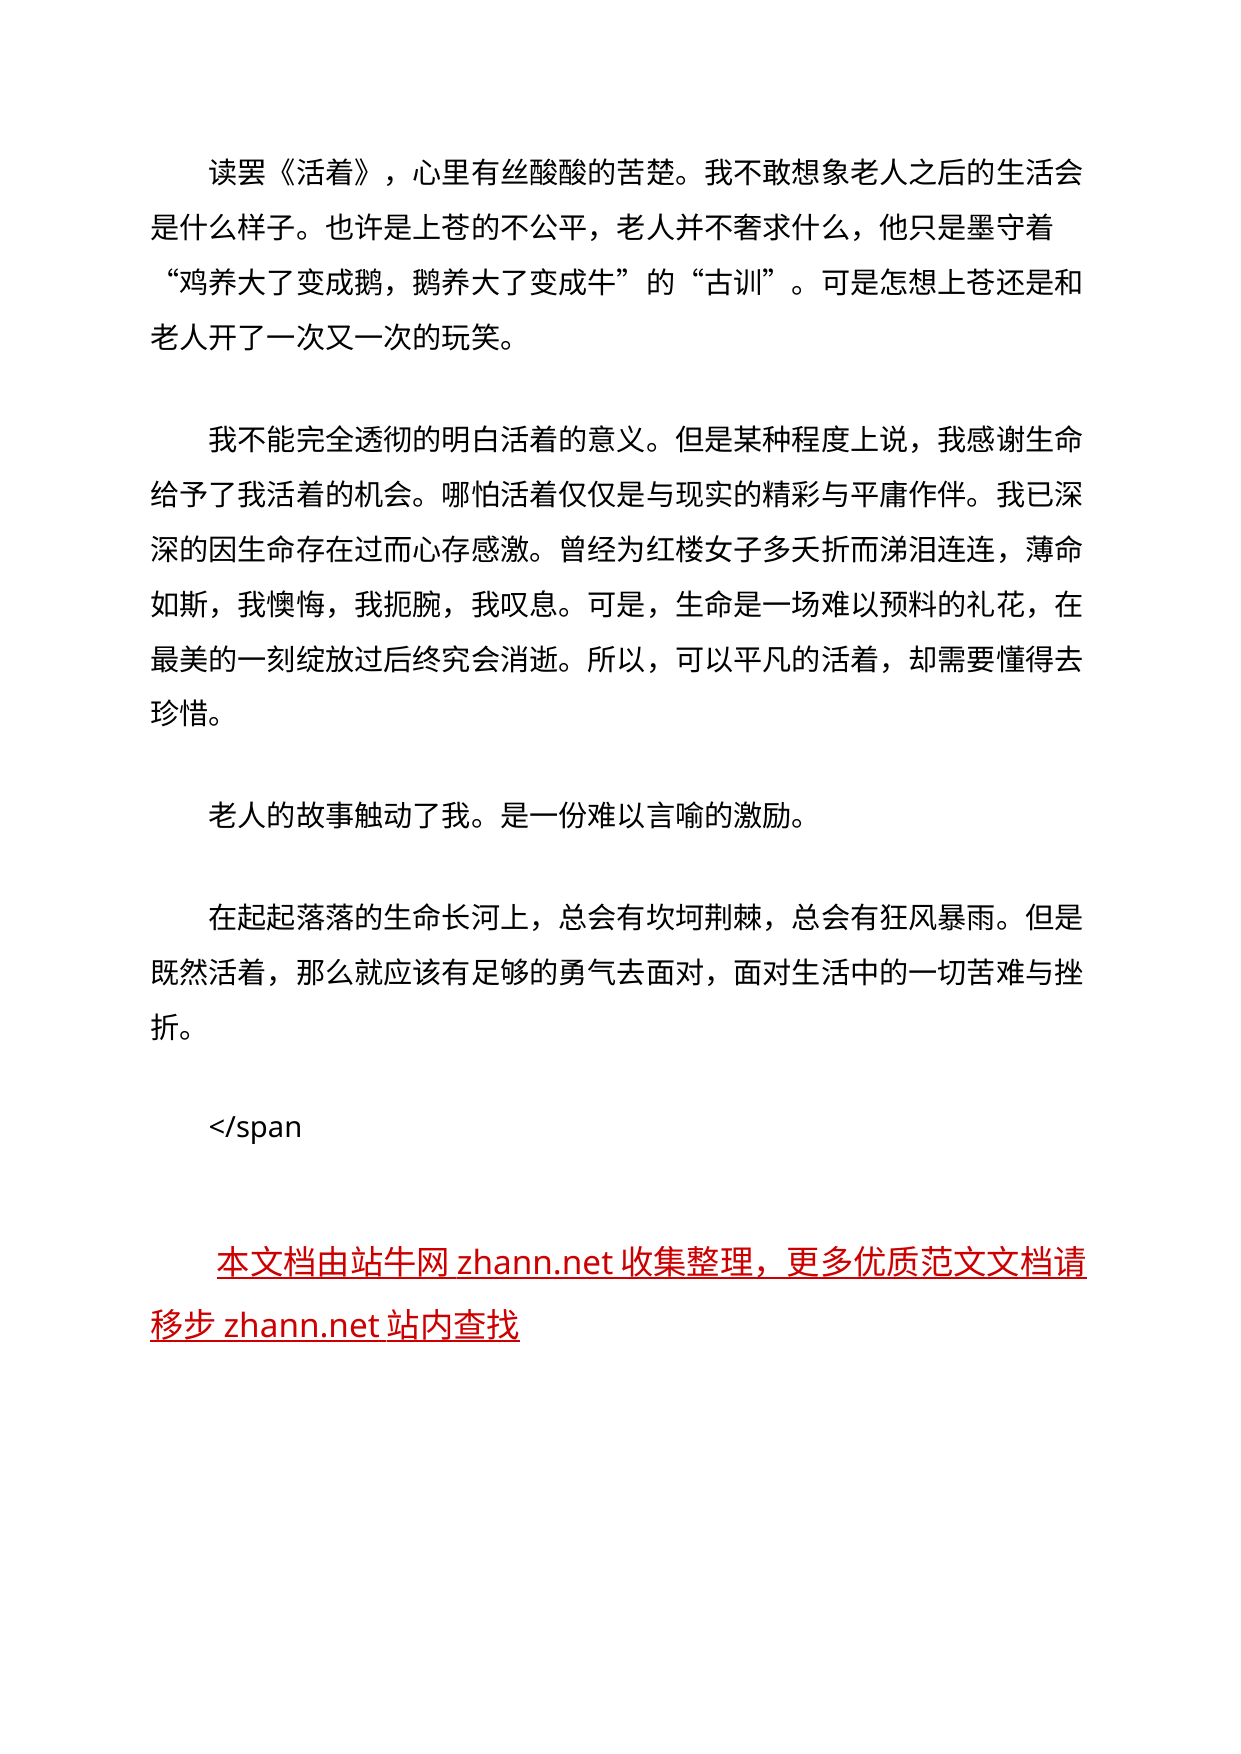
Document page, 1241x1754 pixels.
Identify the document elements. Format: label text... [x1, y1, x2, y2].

text </span [150, 1106, 1090, 1146]
text 我不能完全透彻的明白活着的意义。但是某种程度上说，我感谢生命给予了我活着的机会。哪怕活着仅仅是与现实的精彩与平庸作伴。我已深深的因生命存在过而心存感激。曾经为红楼女子多夭折而涕泪连连，薄命如斯，我懊悔，我扼腕，我叹息。可是，生命是一场难以预料的礼花，在最美的一刻绽放过后终究会消逝。所以，可以平凡的活着，却需要懂得去珍惜。 [150, 416, 1090, 733]
text 读罢《活着》，心里有丝酸酸的苦楚。我不敢想象老人之后的生活会是什么样子。也许是上苍的不公平，老人并不奢求什么，他只是墨守着“鸡养大了变成鹅，鹅养大了变成牛”的“古训”。可是怎想上苍还是和老人开了一次又一次的玩笑。 [150, 150, 1090, 357]
text 在起起落落的生命长河上，总会有坎坷荆棘，总会有狂风暴雨。但是既然活着，那么就应该有足够的勇气去面对，面对生活中的一切苦难与挫折。 [150, 894, 1090, 1047]
text 老人的故事触动了我。是一份难以言喻的激励。 [150, 793, 1090, 835]
text 本文档由站牛网zhann.net收集整理，更多优质范文文档请移步zhann.net站内查找 [150, 1236, 1090, 1347]
